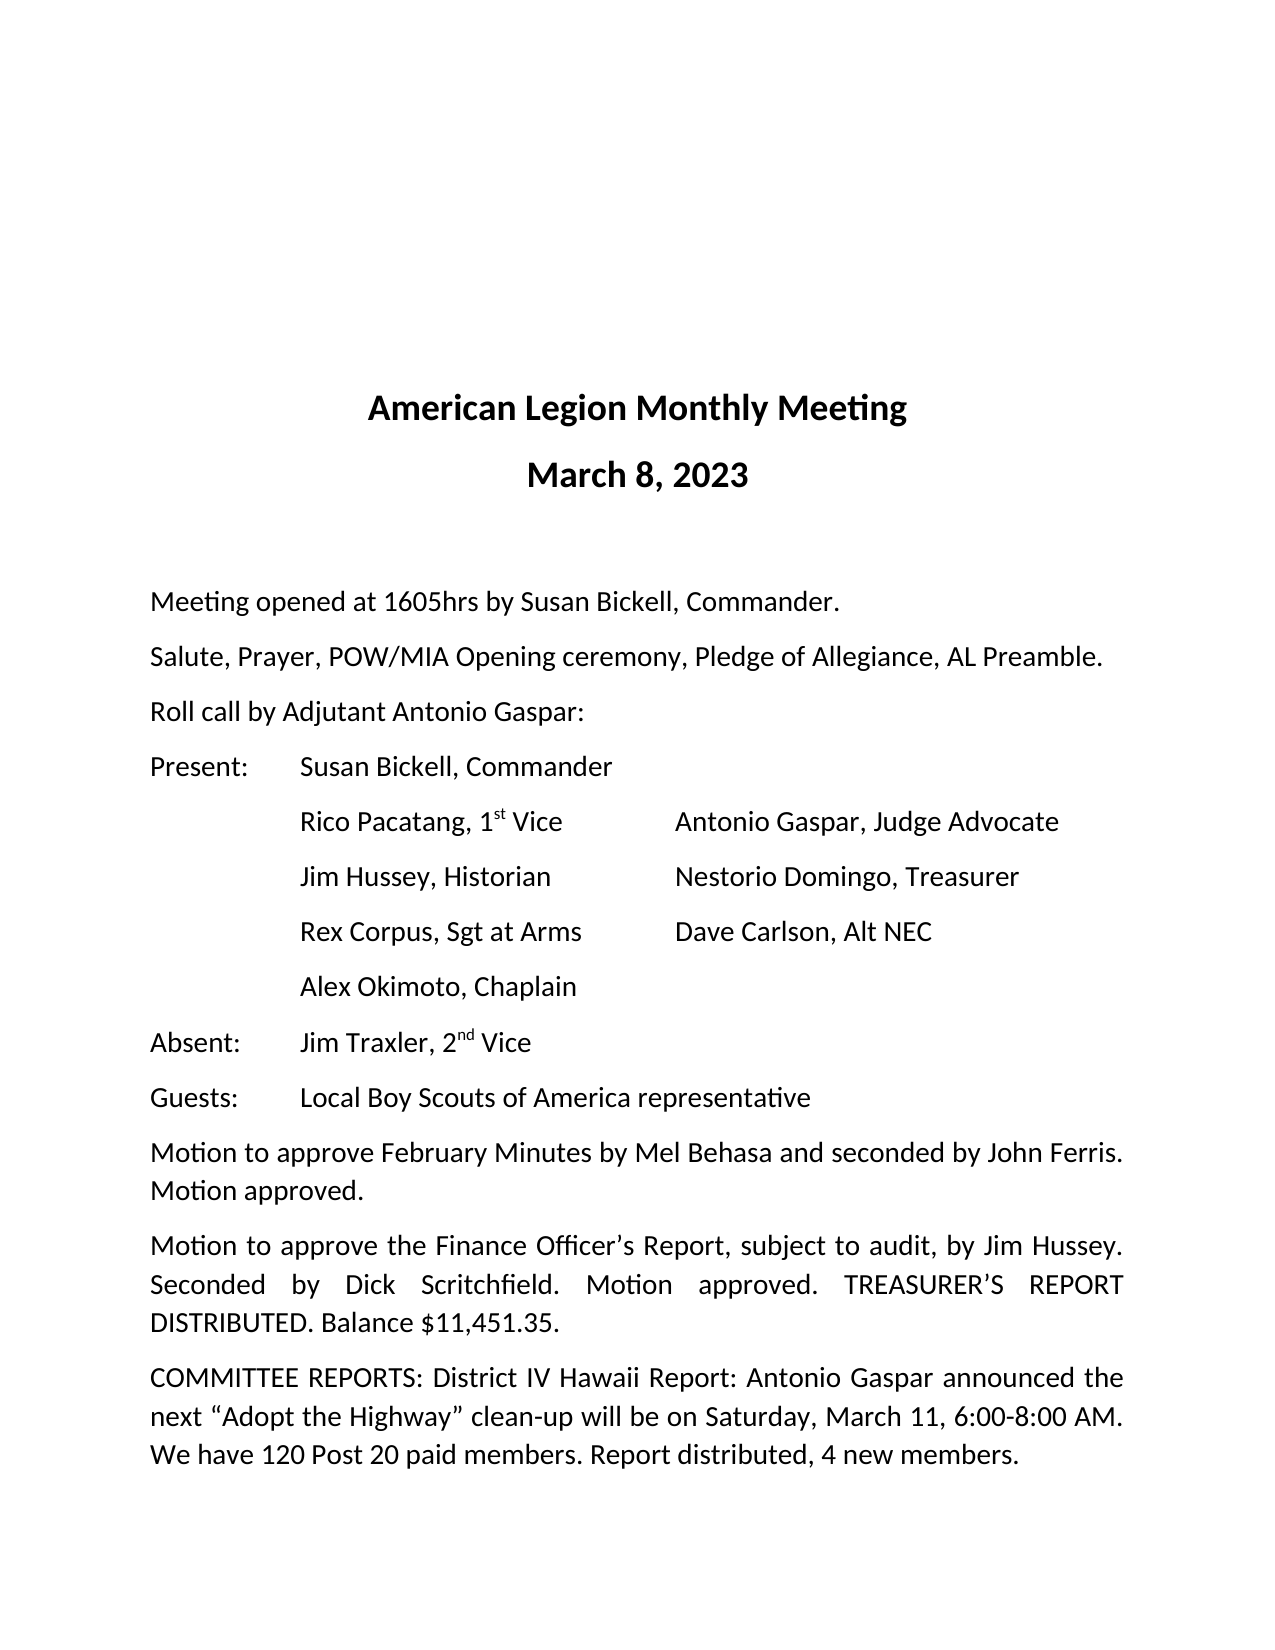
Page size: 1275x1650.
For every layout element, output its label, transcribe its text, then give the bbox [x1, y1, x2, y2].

text March 8, 2023 [150, 451, 1125, 496]
text Absent: Jim Traxler, 2nd Vice [150, 1024, 1125, 1059]
text Alex Okimoto, Chaplain [150, 968, 1125, 1004]
text American Legion Monthly Meeting [150, 384, 1125, 430]
text Salute, Prayer, POW/MIA Opening ceremony, Pledge of Allegiance, AL Preamble. [150, 638, 1125, 673]
text Meeting opened at 1605hrs by Susan Bickell, Commander. [150, 583, 1125, 618]
text COMMITTEE REPORTS: District IV Hawaii Report: Antonio Gaspar announced the next “Adopt the Highway” clean-up will be on Saturday, March 11, 6:00-8:00 AM. We have 120 Post 20 paid members. Report distributed, 4 new members. [150, 1359, 1125, 1472]
text Rex Corpus, Sgt at Arms Dave Carlson, Alt NEC [150, 913, 1125, 949]
text Motion to approve the Finance Officer’s Report, subject to audit, by Jim Hussey. Seconded by Dick Scritchfield. Motion approved. TREASURER’S REPORT DISTRIBUTED. Balance $11,451.35. [150, 1227, 1125, 1340]
text Roll call by Adjutant Antonio Gaspar: [150, 693, 1125, 729]
text Rico Pacatang, 1st Vice Antonio Gaspar, Judge Advocate [150, 803, 1125, 839]
text Jim Hussey, Historian Nestorio Domingo, Treasurer [150, 858, 1125, 894]
text Present: Susan Bickell, Commander [150, 748, 1125, 784]
text Guests: Local Boy Scouts of America representative [150, 1079, 1125, 1114]
text Motion to approve February Minutes by Mel Behasa and seconded by John Ferris. Motion approved. [150, 1134, 1125, 1208]
